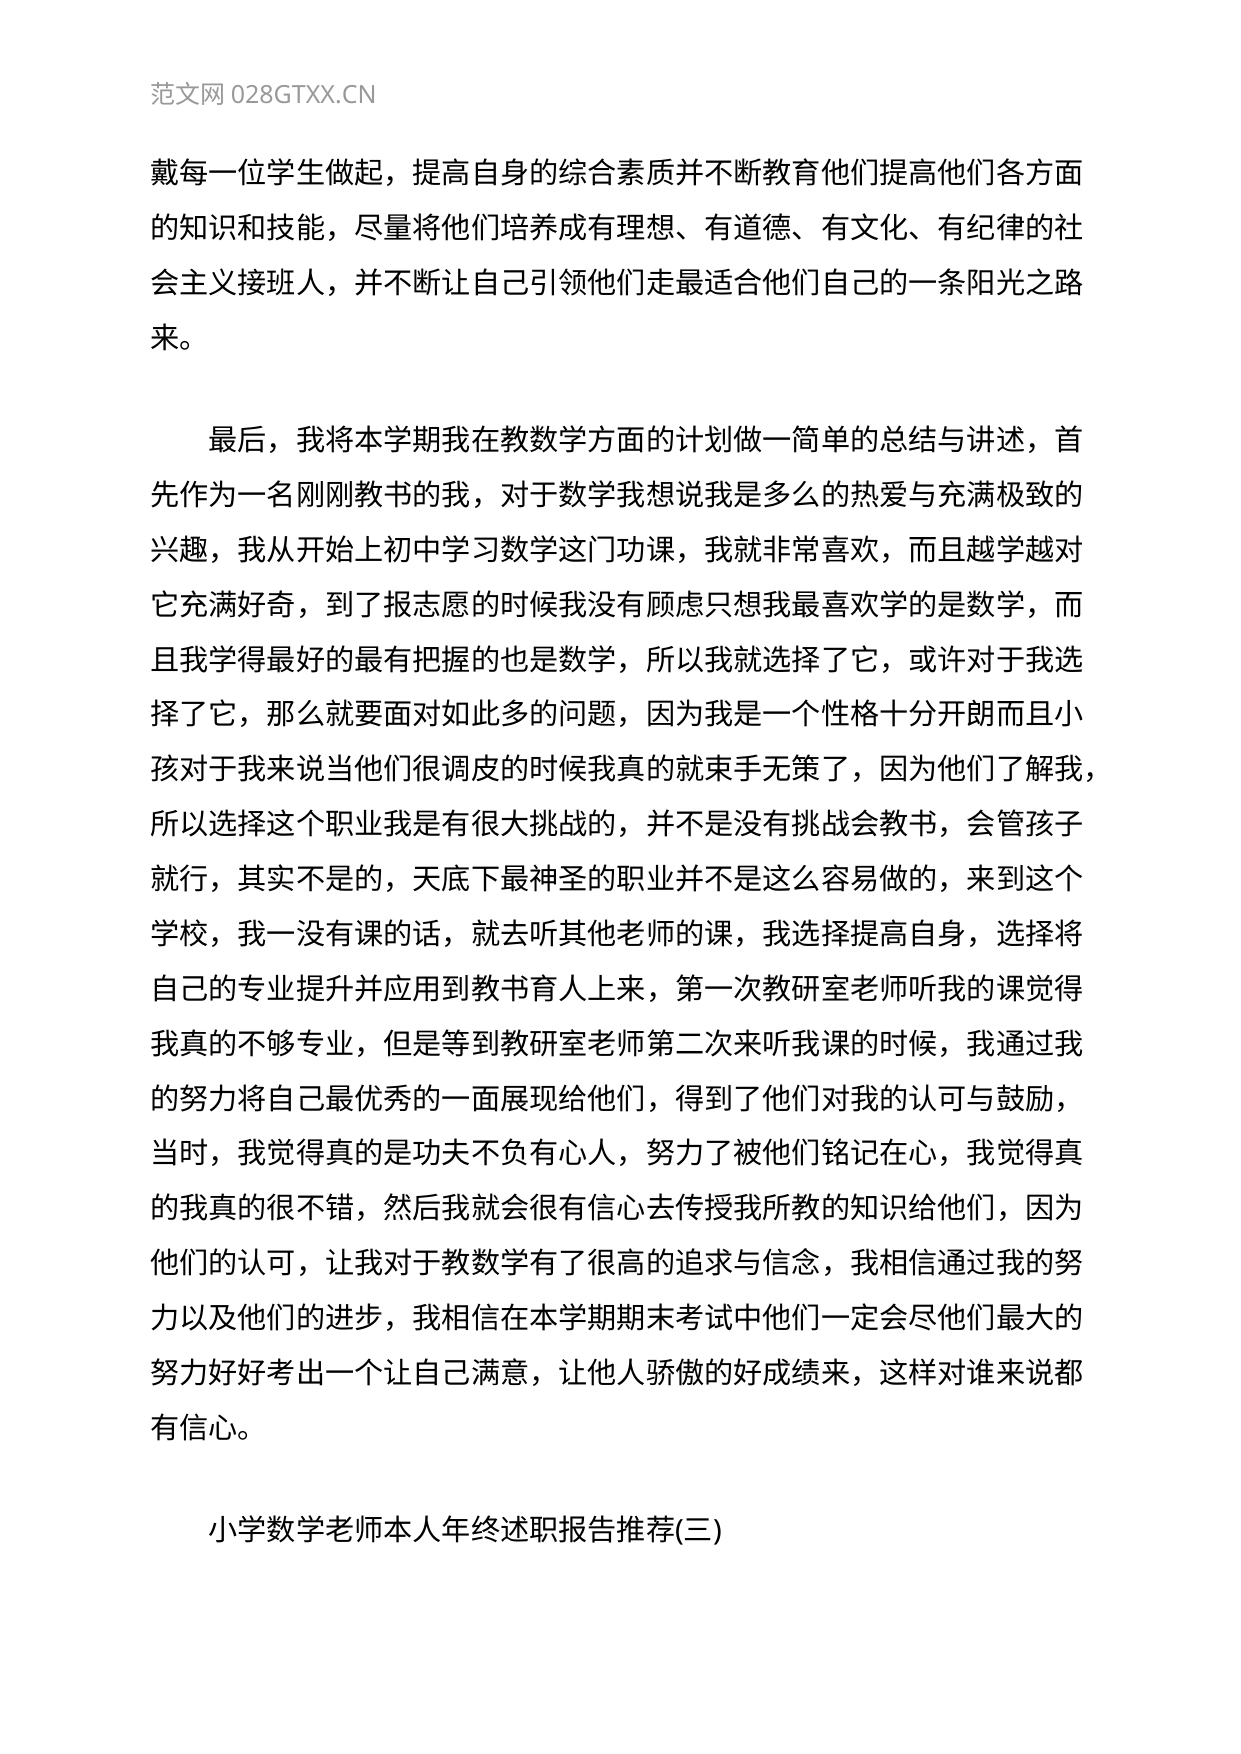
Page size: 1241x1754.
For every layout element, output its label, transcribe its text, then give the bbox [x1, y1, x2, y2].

text 小学数学老师本人年终述职报告推荐(三) [150, 1506, 1090, 1549]
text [150, 150, 1090, 357]
text 最后，我将本学期我在教数学方面的计划做一简单的总结与讲述，首先作为一名刚刚教书的我，对于数学我想说我是多么的热爱与充满极致的兴趣，我从开始上初中学习数学这门功课，我就非常喜欢，而且越学越对它充满好奇，到了报志愿的时候我没有顾虑只想我最喜欢学的是数学，而且我学得最好的最有把握的也是数学，所以我就选择了它，或许对于我选择了它，那么就要面对如此多的问题，因为我是一个性格十分开朗而且小孩对于我来说当他们很调皮的时候我真的就束手无策了，因为他们了解我，所以选择这个职业我是有很大挑战的，并不是没有挑战会教书，会管孩子就行，其实不是的，天底下最神圣的职业并不是这么容易做的，来到这个学校，我一没有课的话，就去听其他老师的课，我选择提高自身，选择将自己的专业提升并应用到教书育人上来，第一次教研室老师听我的课觉得我真的不够专业，但是等到教研室老师第二次来听我课的时候，我通过我的努力将自己最优秀的一面展现给他们，得到了他们对我的认可与鼓励，当时，我觉得真的是功夫不负有心人，努力了被他们铭记在心，我觉得真的我真的很不错，然后我就会很有信心去传授我所教的知识给他们，因为他们的认可，让我对于教数学有了很高的追求与信念，我相信通过我的努力以及他们的进步，我相信在本学期期末考试中他们一定会尽他们最大的努力好好考出一个让自己满意，让他人骄傲的好成绩来，这样对谁来说都有信心。 [150, 416, 1090, 1447]
